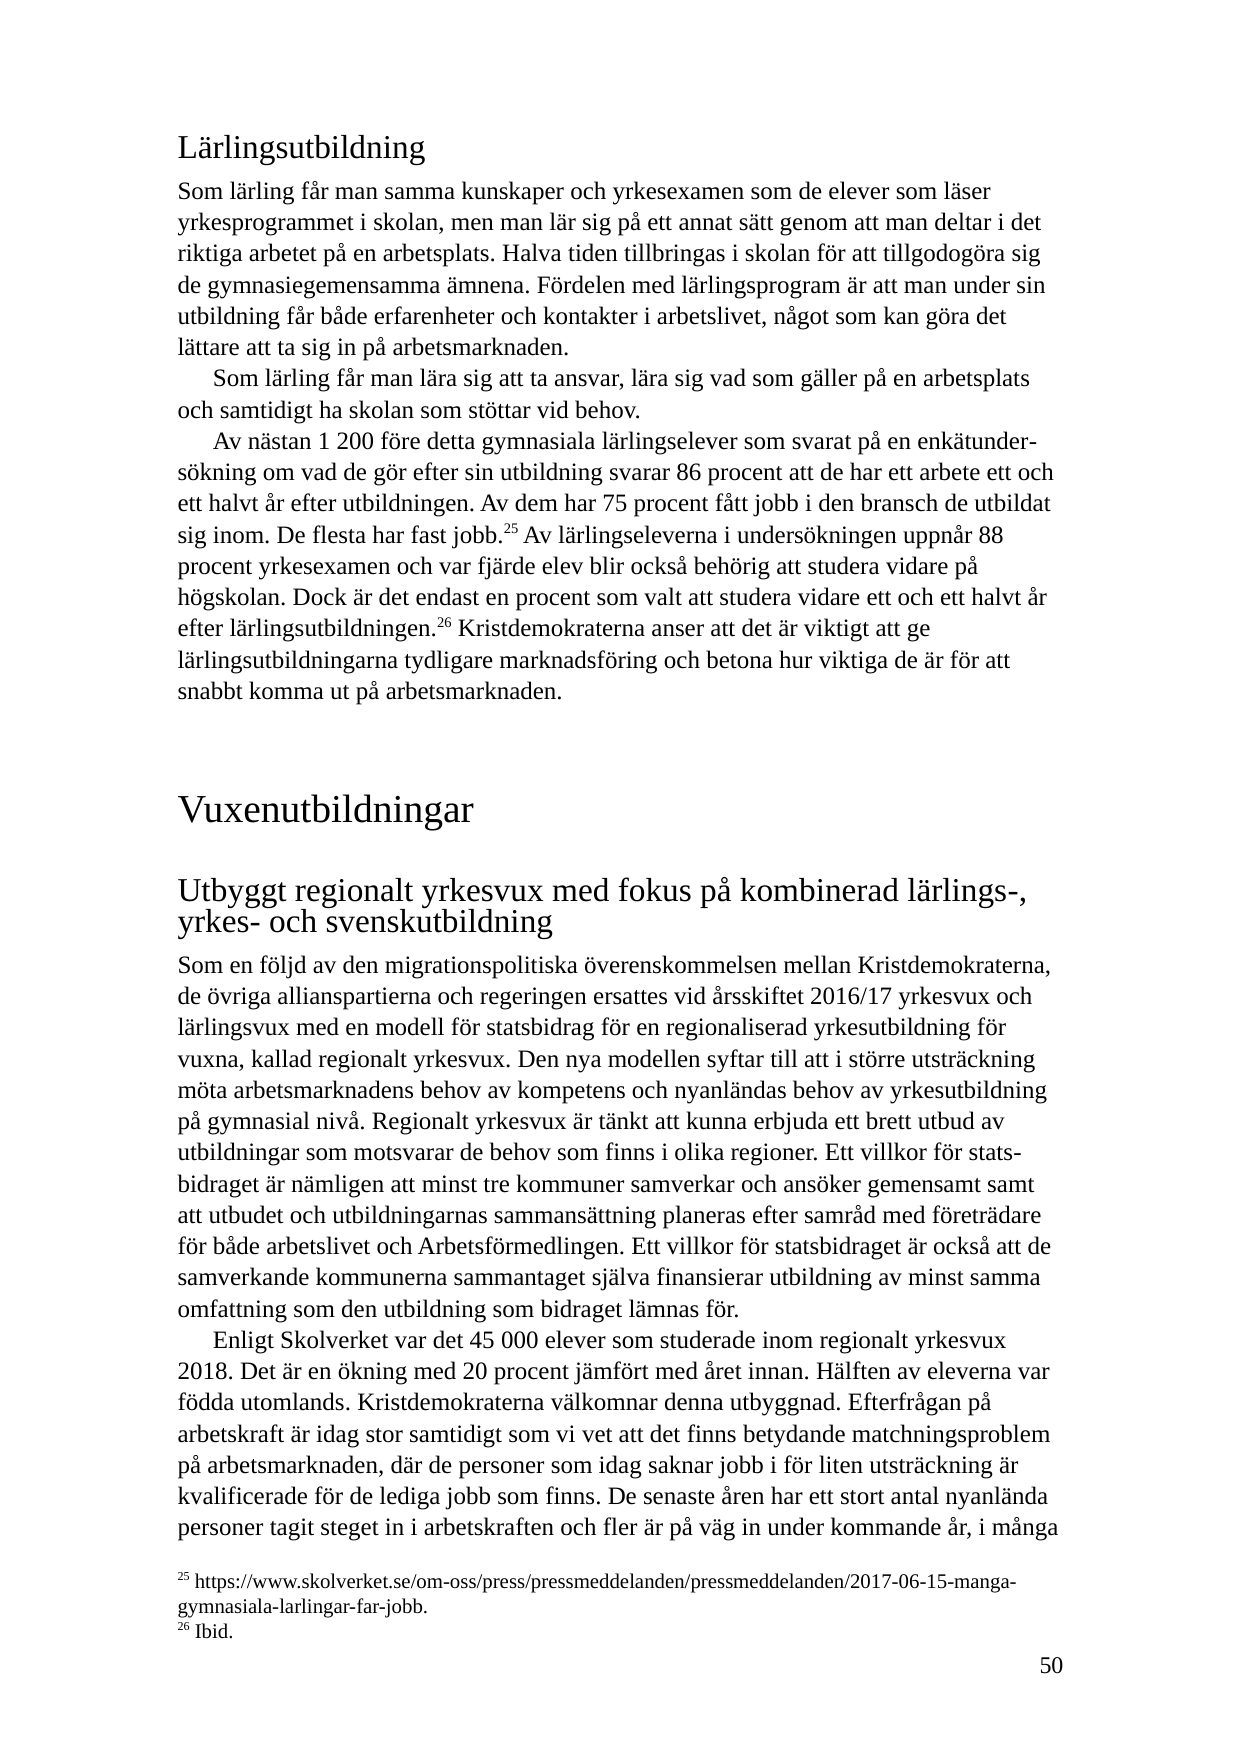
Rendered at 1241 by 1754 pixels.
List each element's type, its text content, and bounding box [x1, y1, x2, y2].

text Av nästan 1 200 före detta gymnasiala lärlingselever som svarat på en enkätundersökning om vad de gör efter sin utbildning svarar 86 procent att de har ett arbete ett och ett halvt år efter utbildningen. Av dem har 75 procent fått jobb i den bransch de utbildat sig inom. De flesta har fast jobb. Av lärlingseleverna i undersökningen uppnår 88 procent yrkesexamen och var fjärde elev blir också behörig att studera vidare på högskolan. Dock är det endast en procent som valt att studera vidare ett och ett halvt år efter lärlingsutbildningen. Kristdemokraterna anser att det är viktigt att ge lärlingsutbildningarna tydligare marknadsföring och betona hur viktiga de är för att snabbt komma ut på arbetsmarknaden. [177, 423, 1063, 705]
text Som lärling får man lära sig att ta ansvar, lära sig vad som gäller på en arbetsplats och samtidigt ha skolan som stöttar vid behov. [177, 361, 1063, 423]
text Som lärling får man samma kunskaper och yrkesexamen som de elever som läser yrkesprogrammet i skolan, men man lär sig på ett annat sätt genom att man deltar i det riktiga arbetet på en arbetsplats. Halva tiden tillbringas i skolan för att tillgodogöra sig de gymnasiegemensamma ämnena. Fördelen med lärlingsprogram är att man under sin utbildning får både erfarenheter och kontakter i arbetslivet, något som kan göra det lättare att ta sig in på arbetsmarknaden. [177, 173, 1063, 361]
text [177, 1322, 1063, 1541]
subtitle Lärlingsutbildning [177, 134, 1063, 165]
subtitle Vuxenutbildningar [177, 790, 1063, 831]
subtitle Utbyggt regionalt yrkesvux med fokus på kombinerad lärlings-, yrkes- och svenskutbildning [177, 877, 1063, 939]
text Som en följd av den migrationspolitiska överenskommelsen mellan Kristdemokraterna, de övriga allianspartierna och regeringen ersattes vid årsskiftet 2016/17 yrkesvux och lärlingsvux med en modell för statsbidrag för en regionaliserad yrkesutbildning för vuxna, kallad regionalt yrkesvux. Den nya modellen syftar till att i större utsträckning möta arbetsmarknadens behov av kompetens och nyanländas behov av yrkesutbildning på gymnasial nivå. Regionalt yrkesvux är tänkt att kunna erbjuda ett brett utbud av utbildningar som motsvarar de behov som finns i olika regioner. Ett villkor för statsbidraget är nämligen att minst tre kommuner samverkar och ansöker gemensamt samt att utbudet och utbildningarnas sammansättning planeras efter samråd med företrädare för både arbetslivet och Arbetsförmedlingen. Ett villkor för statsbidraget är också att de samverkande kommunerna sammantaget själva finansierar utbildning av minst samma omfattning som den utbildning som bidraget lämnas för. [177, 947, 1063, 1322]
